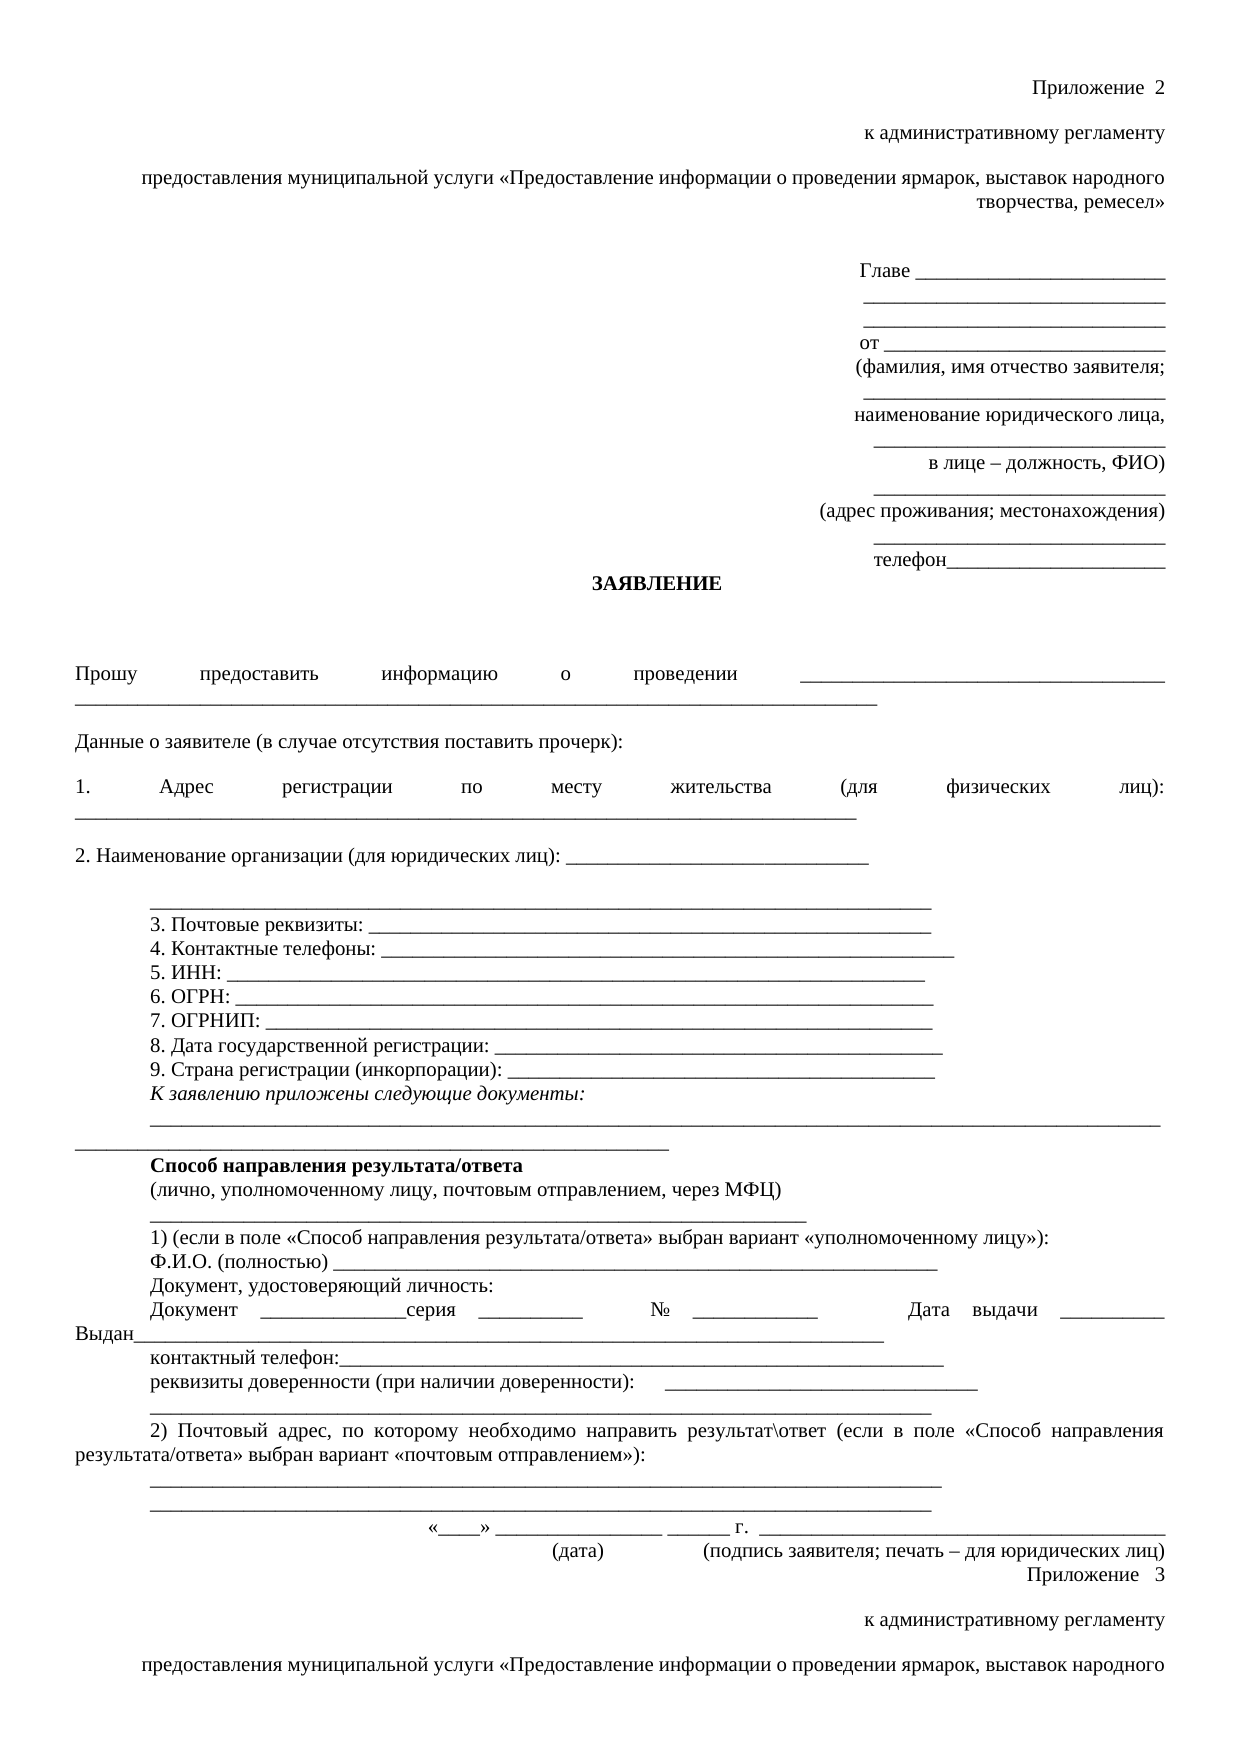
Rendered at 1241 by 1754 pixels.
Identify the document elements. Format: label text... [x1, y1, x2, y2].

text Данные о заявителе (в случае отсутствия поставить прочерк): [75, 729, 1165, 753]
text ____________________________ [75, 474, 1165, 498]
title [75, 1652, 1165, 1676]
text Документ ______________серия __________ № ____________ Дата выдачи __________ Выдан________________________________________________________________________ [75, 1297, 1165, 1345]
text 7. ОГРНИП: ________________________________________________________________ [75, 1008, 1165, 1032]
text _____________________________ [75, 306, 1165, 330]
text от ___________________________ [75, 330, 1165, 354]
text Способ направления результата/ответа [75, 1153, 1165, 1177]
text _____________________________ [75, 282, 1165, 306]
text (адрес проживания; местонахождения) [75, 498, 1165, 522]
text ____________________________ [75, 426, 1165, 450]
text ___________________________________________________________________________ [75, 1490, 1165, 1514]
text 5. ИНН: ___________________________________________________________________ [75, 960, 1165, 984]
text телефон_____________________ [75, 547, 1165, 571]
text реквизиты доверенности (при наличии доверенности): ______________________________ [75, 1369, 1165, 1393]
text 4. Контактные телефоны: _______________________________________________________ [75, 936, 1165, 960]
text (дата) (подпись заявителя; печать – для юридических лиц) [75, 1538, 1165, 1562]
text _______________________________________________________________ [75, 1201, 1165, 1225]
text Прошу предоставить информацию о проведении ___________________________________ _____________________________________________________________________________ [75, 660, 1165, 708]
text к административному регламенту [75, 1607, 1165, 1631]
text (фамилия, имя отчество заявителя; [75, 354, 1165, 378]
text контактный телефон:__________________________________________________________ [75, 1345, 1165, 1369]
title предоставления муниципальной услуги «Предоставление информации о проведении ярмарок, выставок народного творчества, ремесел» [75, 165, 1165, 213]
text Главе ________________________ [75, 258, 1165, 282]
text ЗАЯВЛЕНИЕ [75, 571, 1165, 595]
text ___________________________________________________________________________ [75, 1393, 1165, 1417]
text Ф.И.О. (полностью) __________________________________________________________ [75, 1249, 1165, 1273]
text К заявлению приложены следующие документы: [75, 1081, 1165, 1105]
text _____________________________ [75, 378, 1165, 402]
text 3. Почтовые реквизиты: ______________________________________________________ [75, 912, 1165, 936]
text 1. Адрес регистрации по месту жительства (для физических лиц): ___________________________________________________________________________ [75, 774, 1165, 822]
text 1) (если в поле «Способ направления результата/ответа» выбран вариант «уполномоченному лицу»): [75, 1225, 1165, 1249]
text 2. Наименование организации (для юридических лиц): _____________________________ [75, 843, 1165, 867]
text ____________________________________________________________________________ [75, 1466, 1165, 1490]
text наименование юридического лица, [75, 402, 1165, 426]
text «____» ________________ ______ г. _______________________________________ [75, 1514, 1165, 1538]
text 8. Дата государственной регистрации: ___________________________________________ [75, 1032, 1165, 1057]
text 6. ОГРН: ___________________________________________________________________ [75, 984, 1165, 1008]
text в лице – должность, ФИО) [75, 450, 1165, 474]
text __________________________________________________________________________________________________________________________________________________________ [75, 1105, 1165, 1153]
text к административному регламенту [75, 120, 1165, 144]
text ___________________________________________________________________________ [75, 888, 1165, 912]
text (лично, уполномоченному лицу, почтовым отправлением, через МФЦ) [75, 1177, 1165, 1201]
text Документ, удостоверяющий личность: [75, 1273, 1165, 1297]
text 2) Почтовый адрес, по которому необходимо направить результат\ответ (если в поле «Способ направления результата/ответа» выбран вариант «почтовым отправлением»): [75, 1417, 1165, 1466]
text Приложение 2 [75, 75, 1165, 99]
text ____________________________ [75, 522, 1165, 547]
text 9. Страна регистрации (инкорпорации): _________________________________________ [75, 1057, 1165, 1081]
text Приложение 3 [75, 1562, 1165, 1586]
